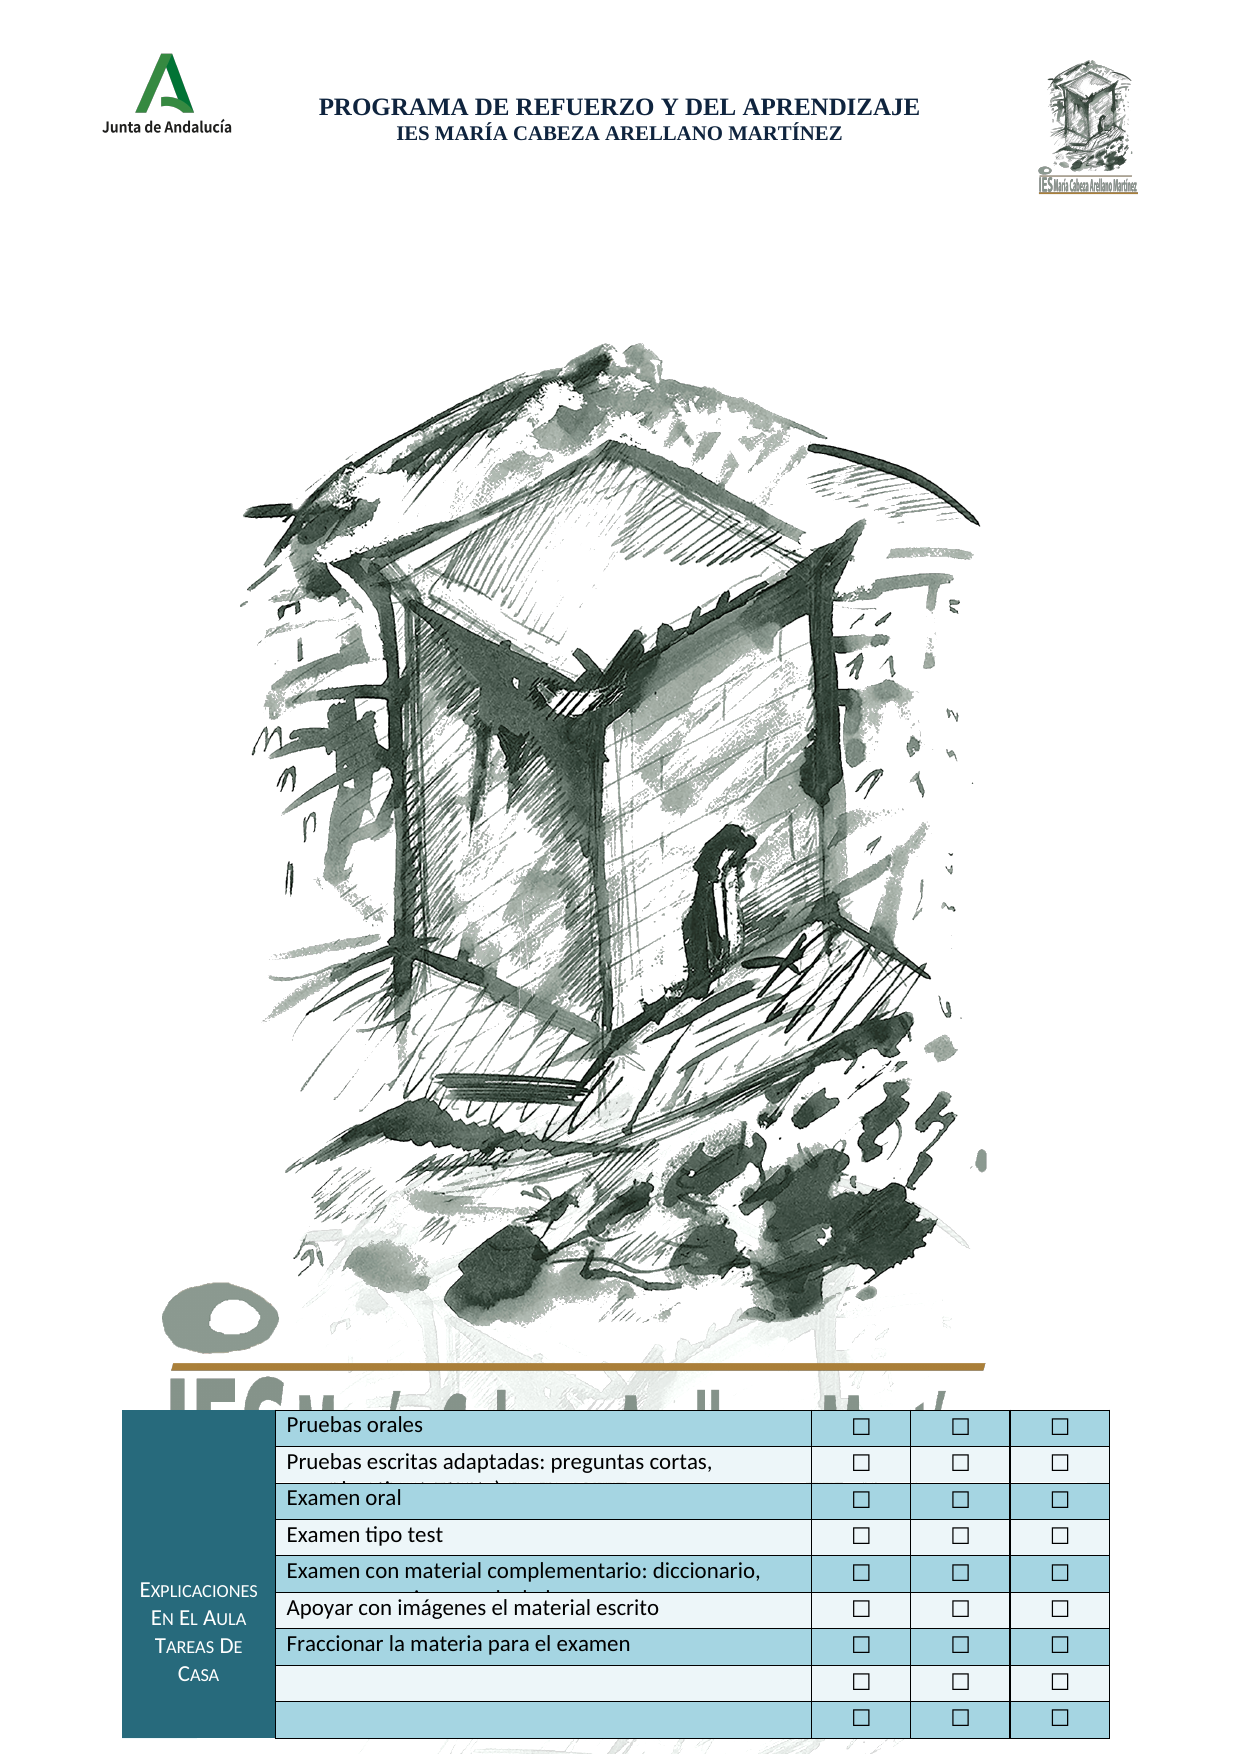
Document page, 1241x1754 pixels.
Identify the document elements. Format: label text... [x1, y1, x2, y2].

table_cell Apoyar con imágenes el material escrito [276, 1593, 811, 1628]
table_cell Pruebas orales [276, 1411, 811, 1446]
table_cell [276, 1666, 811, 1701]
table_cell Fraccionar la materia para el examen [276, 1629, 811, 1665]
table_cell Examen con material complementario: diccionario, esquemas, guiones, calculadoras… [276, 1556, 811, 1592]
table_cell Examen oral [276, 1484, 811, 1519]
table_cell [276, 1702, 811, 1738]
table_cell Pruebas escritas adaptadas: preguntas cortas, cerradas, tipo test, etc) [276, 1447, 811, 1482]
table_cell Examen tipo test [276, 1520, 811, 1555]
picture [132, 44, 1146, 1410]
picture [91, 47, 243, 139]
